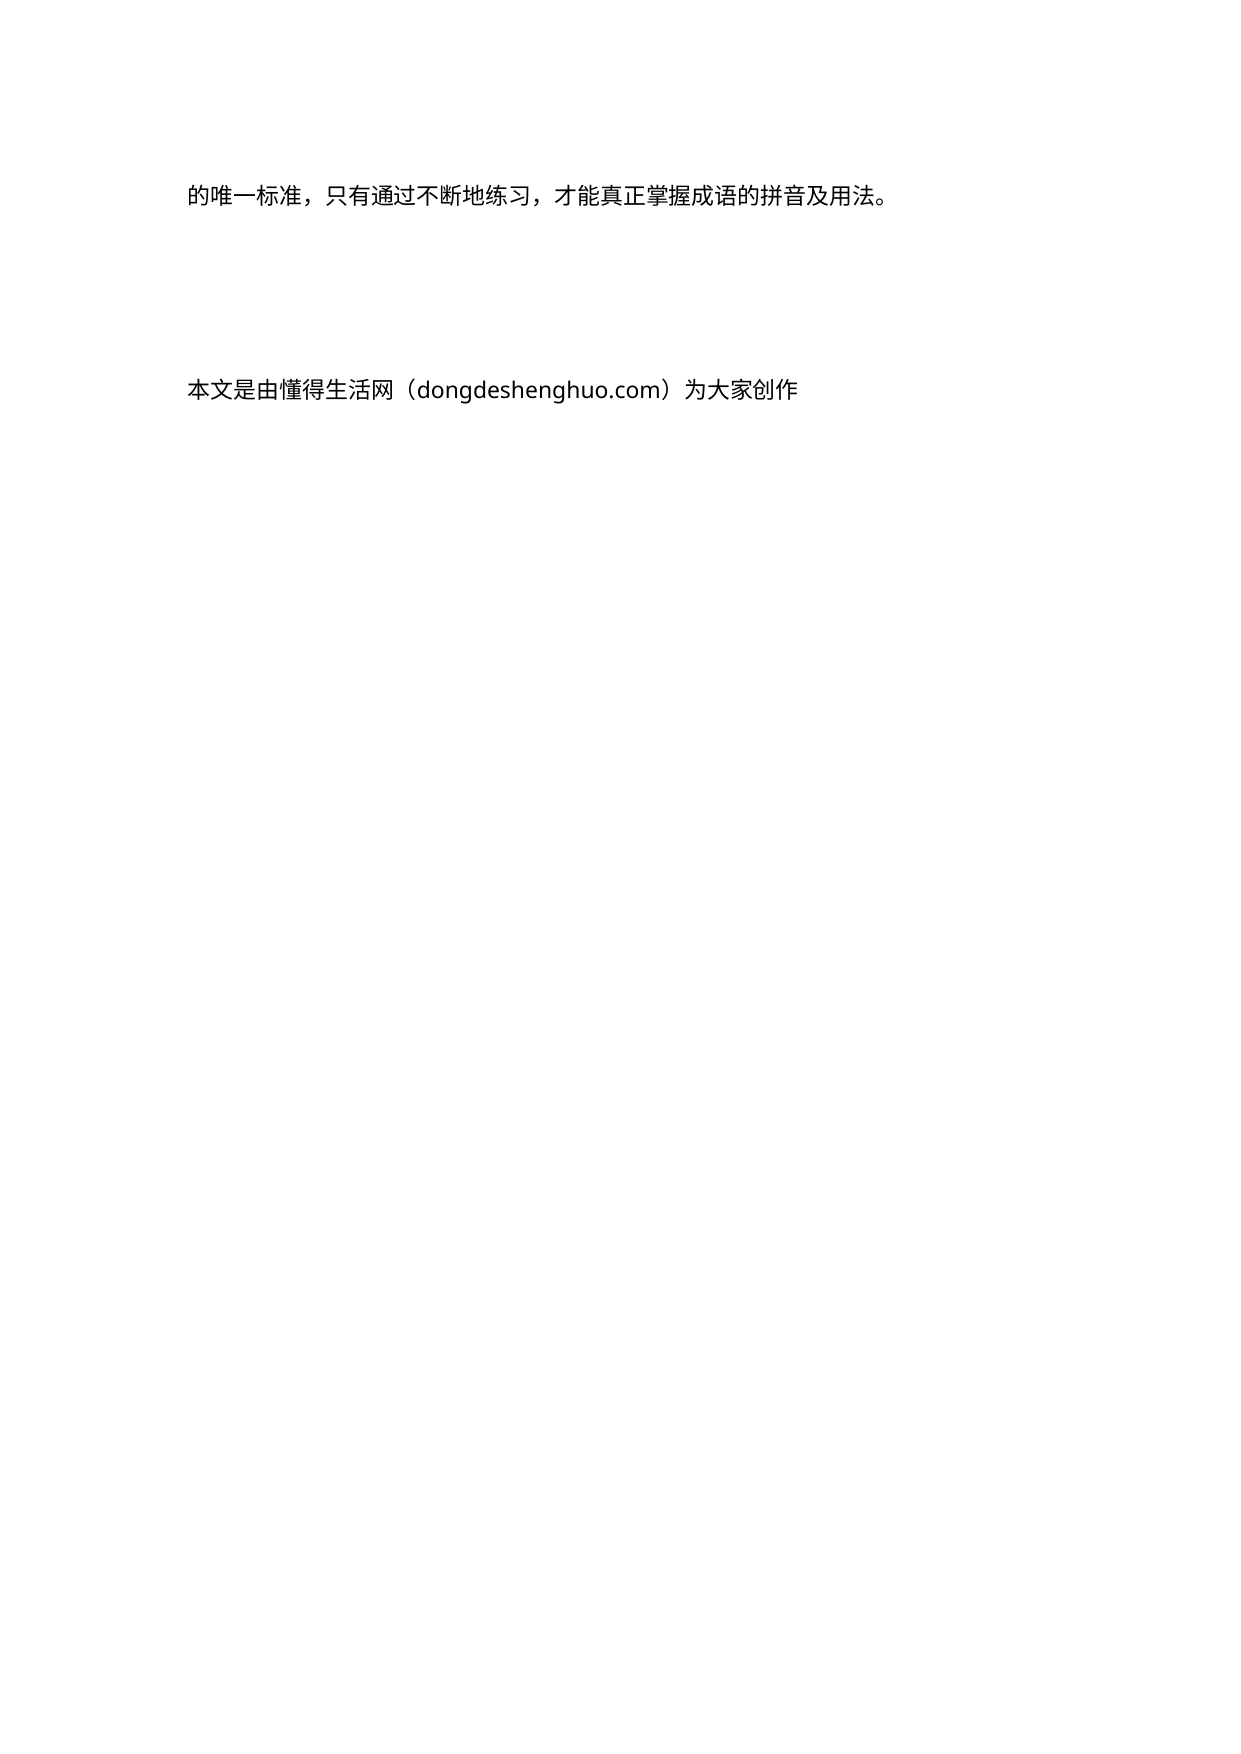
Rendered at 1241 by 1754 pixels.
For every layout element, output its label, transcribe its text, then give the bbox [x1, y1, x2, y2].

text 本文是由懂得生活网（dongdeshenghuo.com）为大家创作 [187, 356, 1053, 421]
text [187, 162, 1053, 227]
